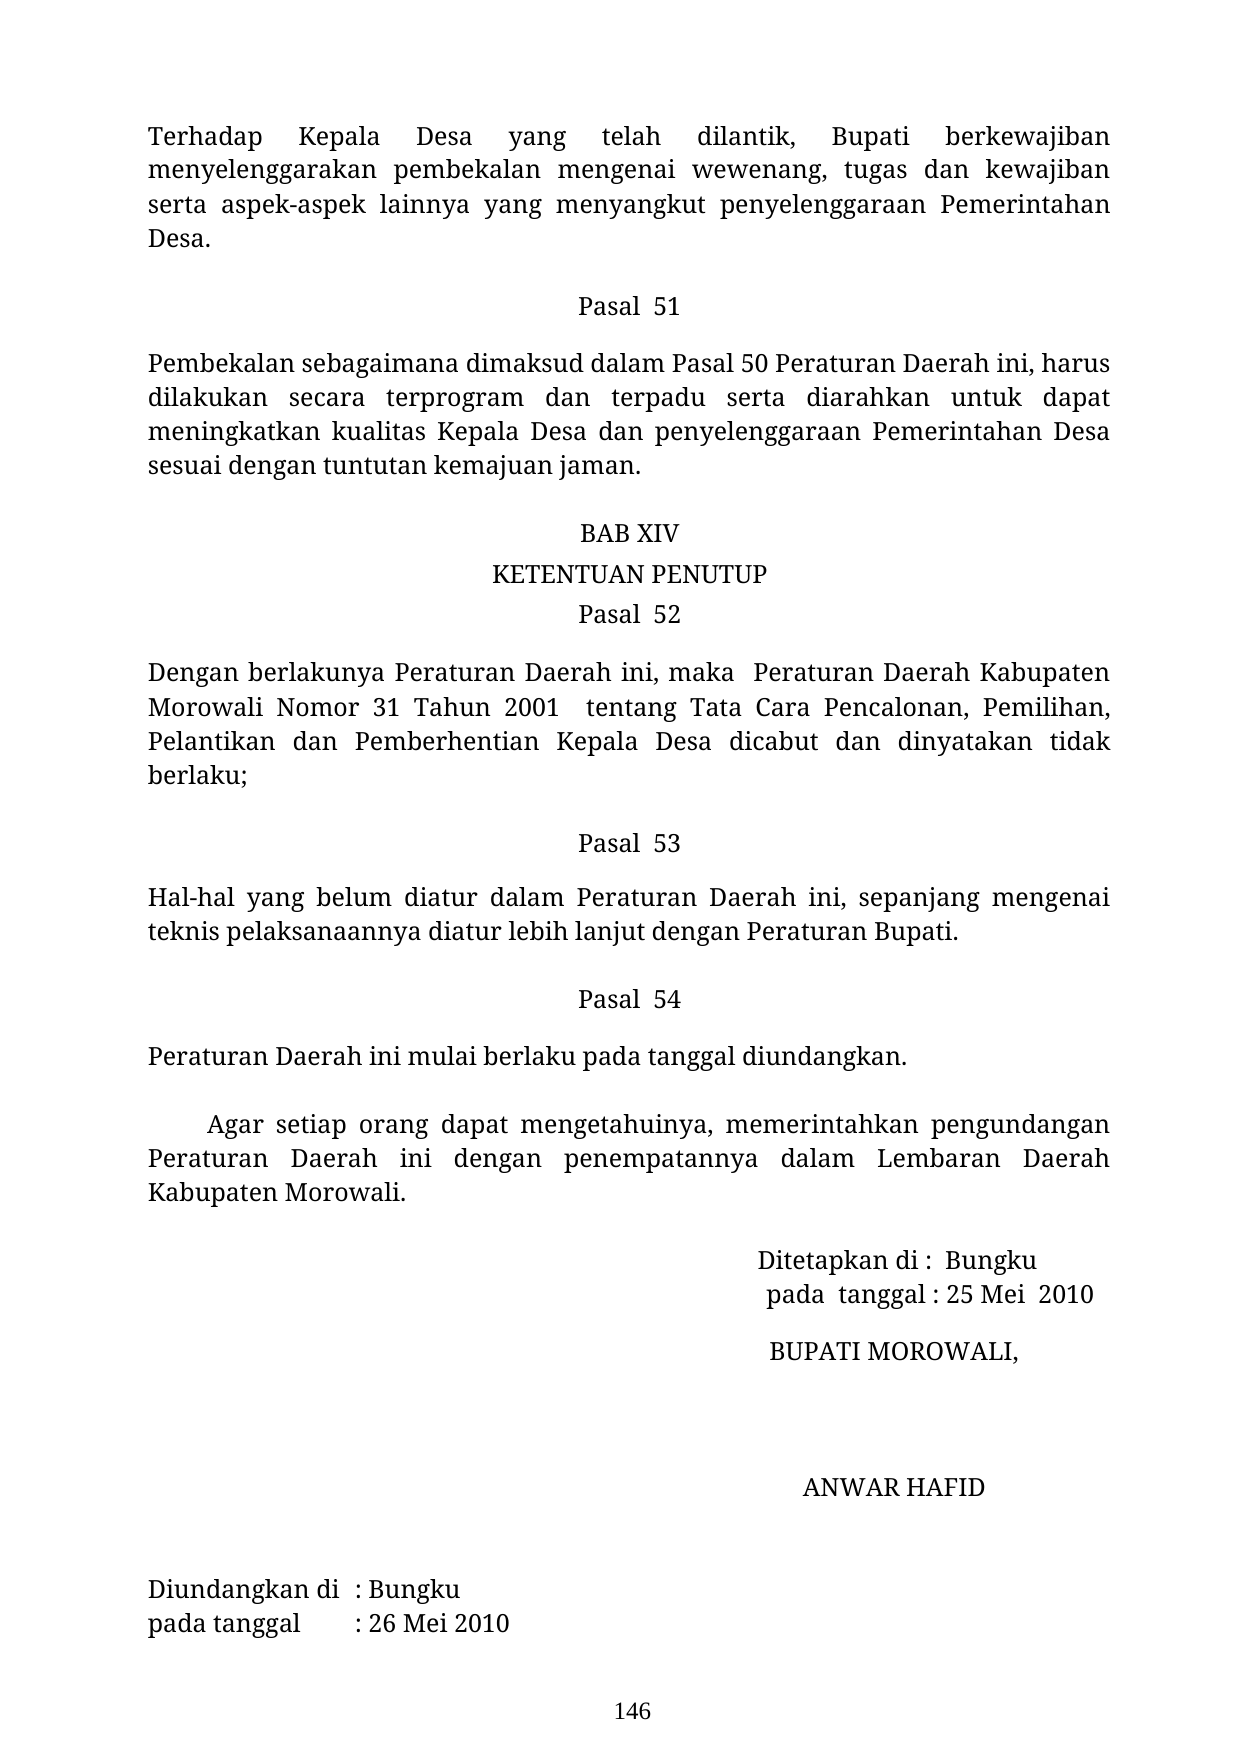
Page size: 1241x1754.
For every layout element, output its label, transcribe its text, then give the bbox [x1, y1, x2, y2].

text Agar setiap orang dapat mengetahuinya, memerintahkan pengundangan Peraturan Daerah ini dengan penempatannya dalam Lembaran Daerah Kabupaten Morowali. [148, 1106, 1111, 1209]
text Diundangkan di : Bungku [148, 1572, 1115, 1606]
text Dengan berlakunya Peraturan Daerah ini, maka Peraturan Daerah Kabupaten Morowali Nomor 31 Tahun 2001 tentang Tata Cara Pencalonan, Pemilihan, Pelantikan dan Pemberhentian Kepala Desa dicabut dan dinyatakan tidak berlaku; [148, 655, 1111, 791]
text Hal-hal yang belum diatur dalam Peraturan Daerah ini, sepanjang mengenai teknis pelaksanaannya diatur lebih lanjut dengan Peraturan Bupati. [148, 879, 1111, 947]
text BAB XIV [148, 516, 1111, 549]
text ANWAR HAFID [673, 1470, 1115, 1504]
text Pasal 54 [148, 982, 1111, 1016]
text Peraturan Daerah ini mulai berlaku pada tanggal diundangkan. [148, 1038, 1111, 1072]
text Pasal 53 [148, 825, 1111, 859]
text BUPATI MOROWALI, [673, 1333, 1115, 1368]
text Pasal 51 [148, 288, 1111, 322]
text Pembekalan sebagaimana dimaksud dalam Pasal 50 Peraturan Daerah ini, harus dilakukan secara terprogram dan terpadu serta diarahkan untuk dapat meningkatkan kualitas Kepala Desa dan penyelenggaraan Pemerintahan Desa sesuai dengan tuntutan kemajuan jaman. [148, 345, 1111, 481]
text Ditetapkan di : Bungku [148, 1243, 1115, 1277]
text pada tanggal : 26 Mei 2010 [148, 1606, 1115, 1640]
text Pasal 52 [148, 597, 1111, 631]
text pada tanggal : 25 Mei 2010 [148, 1277, 1115, 1311]
text KETENTUAN PENUTUP [148, 556, 1111, 590]
text Terhadap Kepala Desa yang telah dilantik, Bupati berkewajiban menyelenggarakan pembekalan mengenai wewenang, tugas dan kewajiban serta aspek-aspek lainnya yang menyangkut penyelenggaraan Pemerintahan Desa. [148, 118, 1111, 254]
